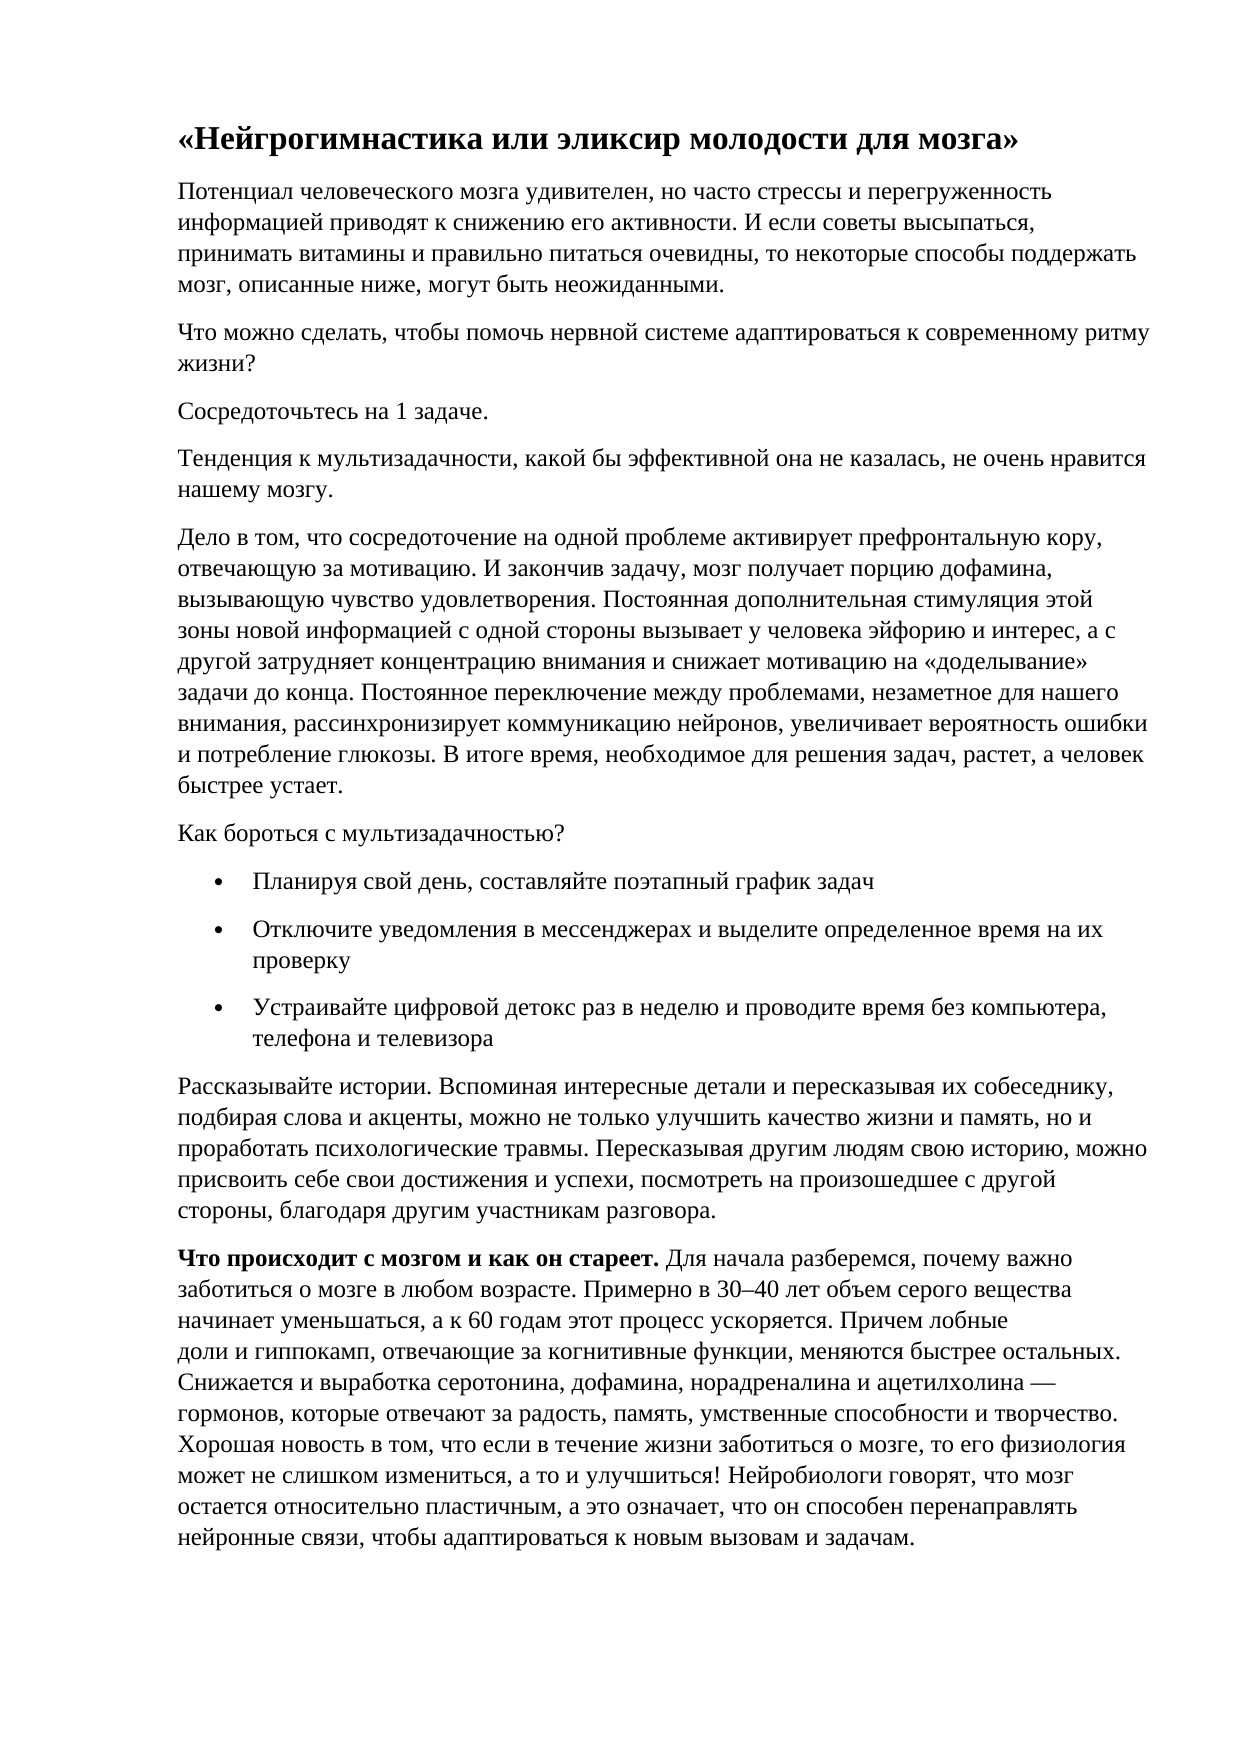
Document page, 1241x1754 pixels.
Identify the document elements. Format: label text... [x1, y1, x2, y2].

text Рассказывайте истории. Вспоминая интересные детали и пересказывая их собеседнику, подбирая слова и акценты, можно не только улучшить качество жизни и память, но и проработать психологические травмы. Пересказывая другим людям свою историю, можно присвоить себе свои достижения и успехи, посмотреть на произошедшее с другой стороны, благодаря другим участникам разговора. [177, 1071, 1152, 1224]
text Как бороться с мультизадачностью? [177, 818, 1152, 847]
text «Нейгрогимнастика или эликсир молодости для мозга» [177, 118, 1152, 156]
text Дело в том, что сосредоточение на одной проблеме активирует префронтальную кору, отвечающую за мотивацию. И закончив задачу, мозг получает порцию дофамина, вызывающую чувство удовлетворения. Постоянная дополнительная стимуляция этой зоны новой информацией с одной стороны вызывает у человека эйфорию и интерес, а с другой затрудняет концентрацию внимания и снижает мотивацию на «доделывание» задачи до конца. Постоянное переключение между проблемами, незаметное для нашего внимания, рассинхронизирует коммуникацию нейронов, увеличивает вероятность ошибки и потребление глюкозы. В итоге время, необходимое для решения задач, растет, а человек быстрее устает. [177, 522, 1152, 799]
text Потенциал человеческого мозга удивителен, но часто стрессы и перегруженность информацией приводят к снижению его активности. И если советы высыпаться, принимать витамины и правильно питаться очевидны, то некоторые способы поддержать мозг, описанные ниже, могут быть неожиданными. [177, 176, 1152, 298]
text Что можно сделать, чтобы помочь нервной системе адаптироваться к современному ритму жизни? [177, 317, 1152, 377]
text Тенденция к мультизадачности, какой бы эффективной она не казалась, не очень нравится нашему мозгу. [177, 443, 1152, 503]
text Что происходит с мозгом и как он стареет. Для начала разберемся, почему важно заботиться о мозге в любом возрасте. Примерно в 30–40 лет объем серого вещества начинает уменьшаться, а к 60 годам этот процесс ускоряется. Причем лобные доли и гиппокамп, отвечающие за когнитивные функции, меняются быстрее остальных. Снижается и выработка серотонина, дофамина, норадреналина и ацетилхолина — гормонов, которые отвечают за радость, память, умственные способности и творчество. Хорошая новость в том, что если в течение жизни заботиться о мозге, то его физиология может не слишком измениться, а то и улучшиться! Нейробиологи говорят, что мозг остается относительно пластичным, а это означает, что он способен перенаправлять нейронные связи, чтобы адаптироваться к новым вызовам и задачам. [177, 1243, 1152, 1551]
list Отключите уведомления в мессенджерах и выделите определенное время на их проверку [215, 914, 1152, 973]
list Планируя свой день, составляйте поэтапный график задач [215, 866, 1152, 895]
text Сосредоточьтесь на 1 задаче. [177, 396, 1152, 424]
list Устраивайте цифровой детокс раз в неделю и проводите время без компьютера, телефона и телевизора [215, 992, 1152, 1052]
